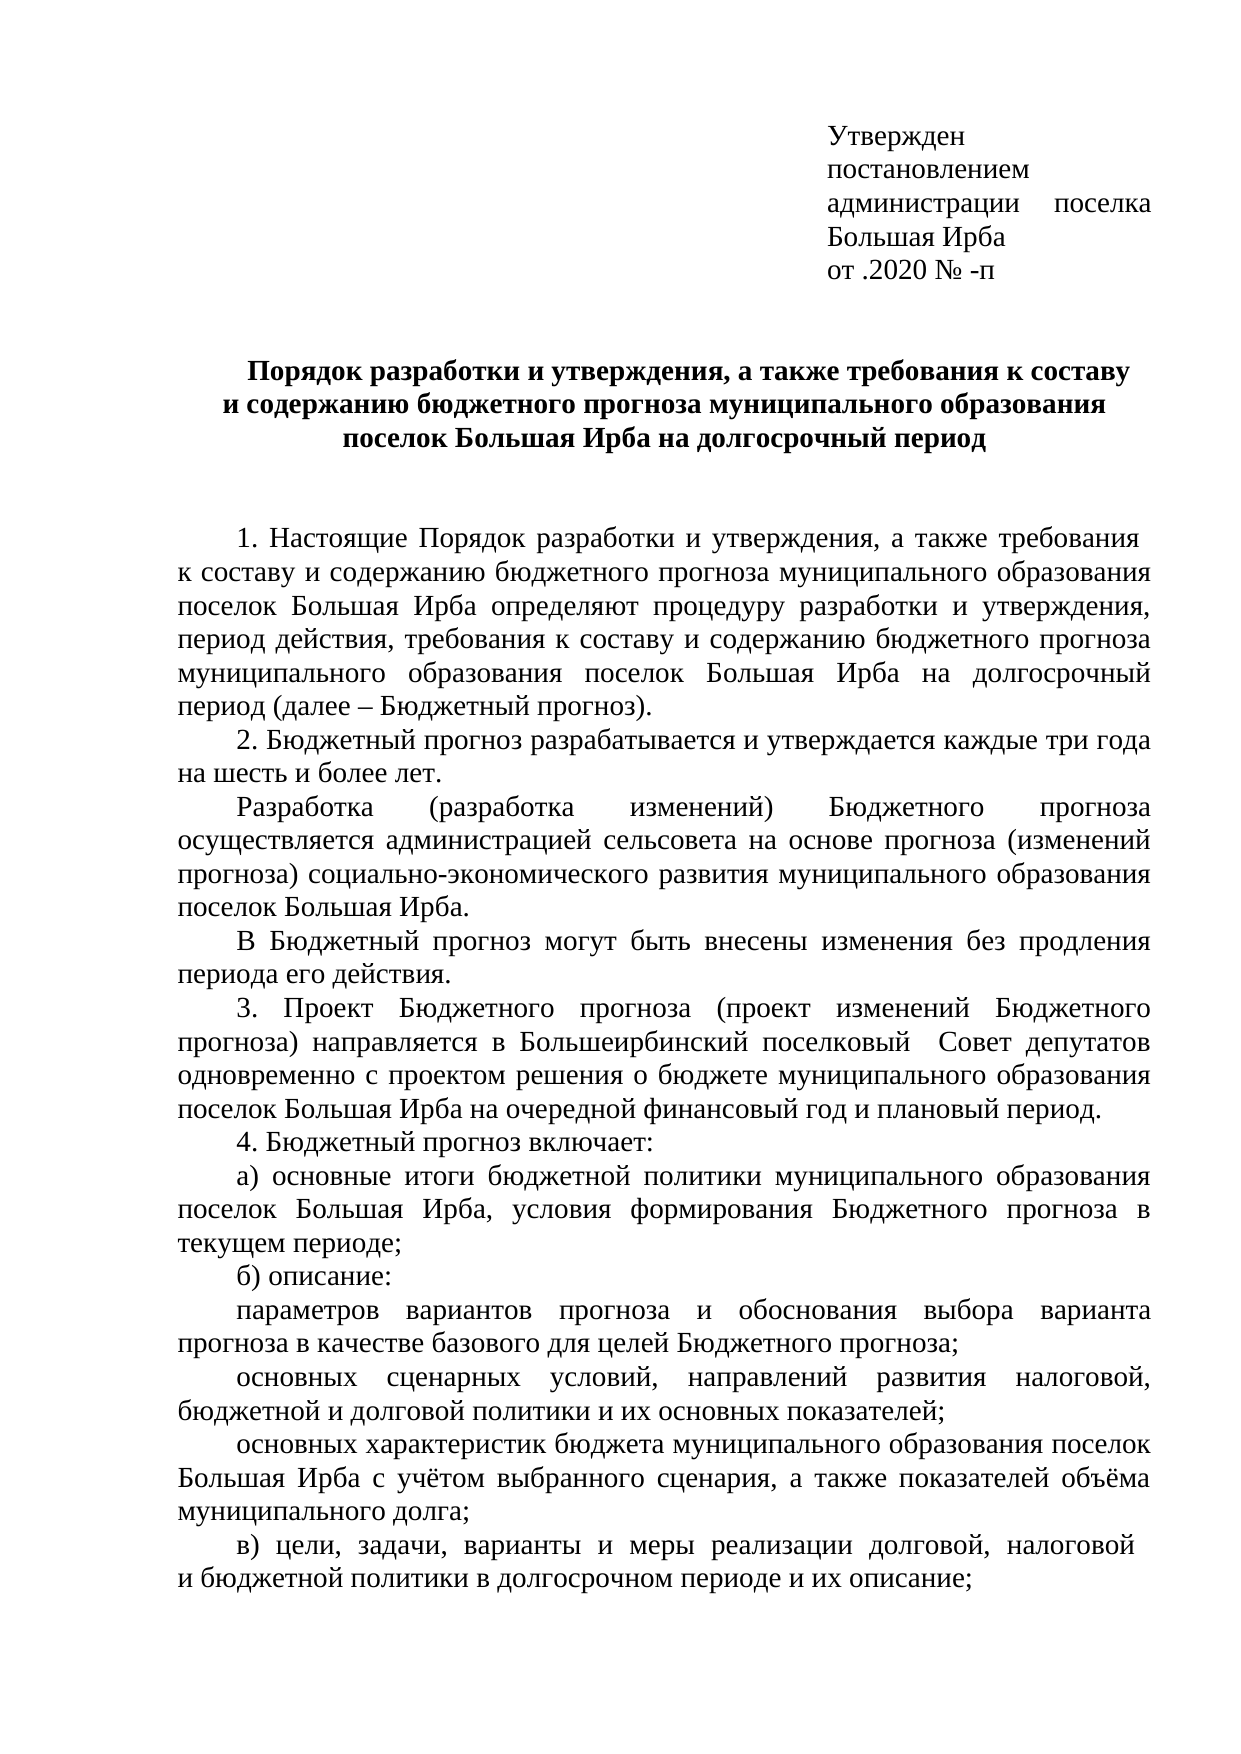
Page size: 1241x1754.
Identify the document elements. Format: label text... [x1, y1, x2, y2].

text от .2020 № -п [827, 252, 1152, 286]
text основных характеристик бюджета муниципального образования поселок Большая Ирба с учётом выбранного сценария, а также показателей объёма муниципального долга; [177, 1426, 1152, 1527]
text постановлением [827, 152, 1152, 185]
text Порядок разработки и утверждения, а также требования к составу и содержанию бюджетного прогноза муниципального образования поселок Большая Ирба на долгосрочный период [177, 353, 1152, 453]
text основных сценарных условий, направлений развития налоговой, бюджетной и долговой политики и их основных показателей; [177, 1359, 1152, 1426]
text 3. Проект Бюджетного прогноза (проект изменений Бюджетного прогноза) направляется в Большеирбинский поселковый Совет депутатов одновременно с проектом решения о бюджете муниципального образования поселок Большая Ирба на очередной финансовый год и плановый период. [177, 990, 1152, 1124]
text б) описание: [177, 1258, 1152, 1292]
text 4. Бюджетный прогноз включает: [177, 1124, 1152, 1158]
text 2. Бюджетный прогноз разрабатывается и утверждается каждые три года на шесть и более лет. [177, 722, 1152, 789]
text В Бюджетный прогноз могут быть внесены изменения без продления периода его действия. [177, 923, 1152, 990]
text а) основные итоги бюджетной политики муниципального образования поселок Большая Ирба, условия формирования Бюджетного прогноза в текущем периоде; [177, 1158, 1152, 1258]
text в) цели, задачи, варианты и меры реализации долговой, налоговой и бюджетной политики в долгосрочном периоде и их описание; [177, 1527, 1152, 1594]
text администрации поселка Большая Ирба [827, 185, 1152, 252]
text Разработка (разработка изменений) Бюджетного прогноза осуществляется администрацией сельсовета на основе прогноза (изменений прогноза) социально-экономического развития муниципального образования поселок Большая Ирба. [177, 789, 1152, 923]
text Утвержден [827, 118, 1152, 152]
text параметров вариантов прогноза и обоснования выбора варианта прогноза в качестве базового для целей Бюджетного прогноза; [177, 1292, 1152, 1359]
text 1. Настоящие Порядок разработки и утверждения, а также требования к составу и содержанию бюджетного прогноза муниципального образования поселок Большая Ирба определяют процедуру разработки и утверждения, период действия, требования к составу и содержанию бюджетного прогноза муниципального образования поселок Большая Ирба на долгосрочный период (далее – Бюджетный прогноз). [177, 521, 1152, 722]
